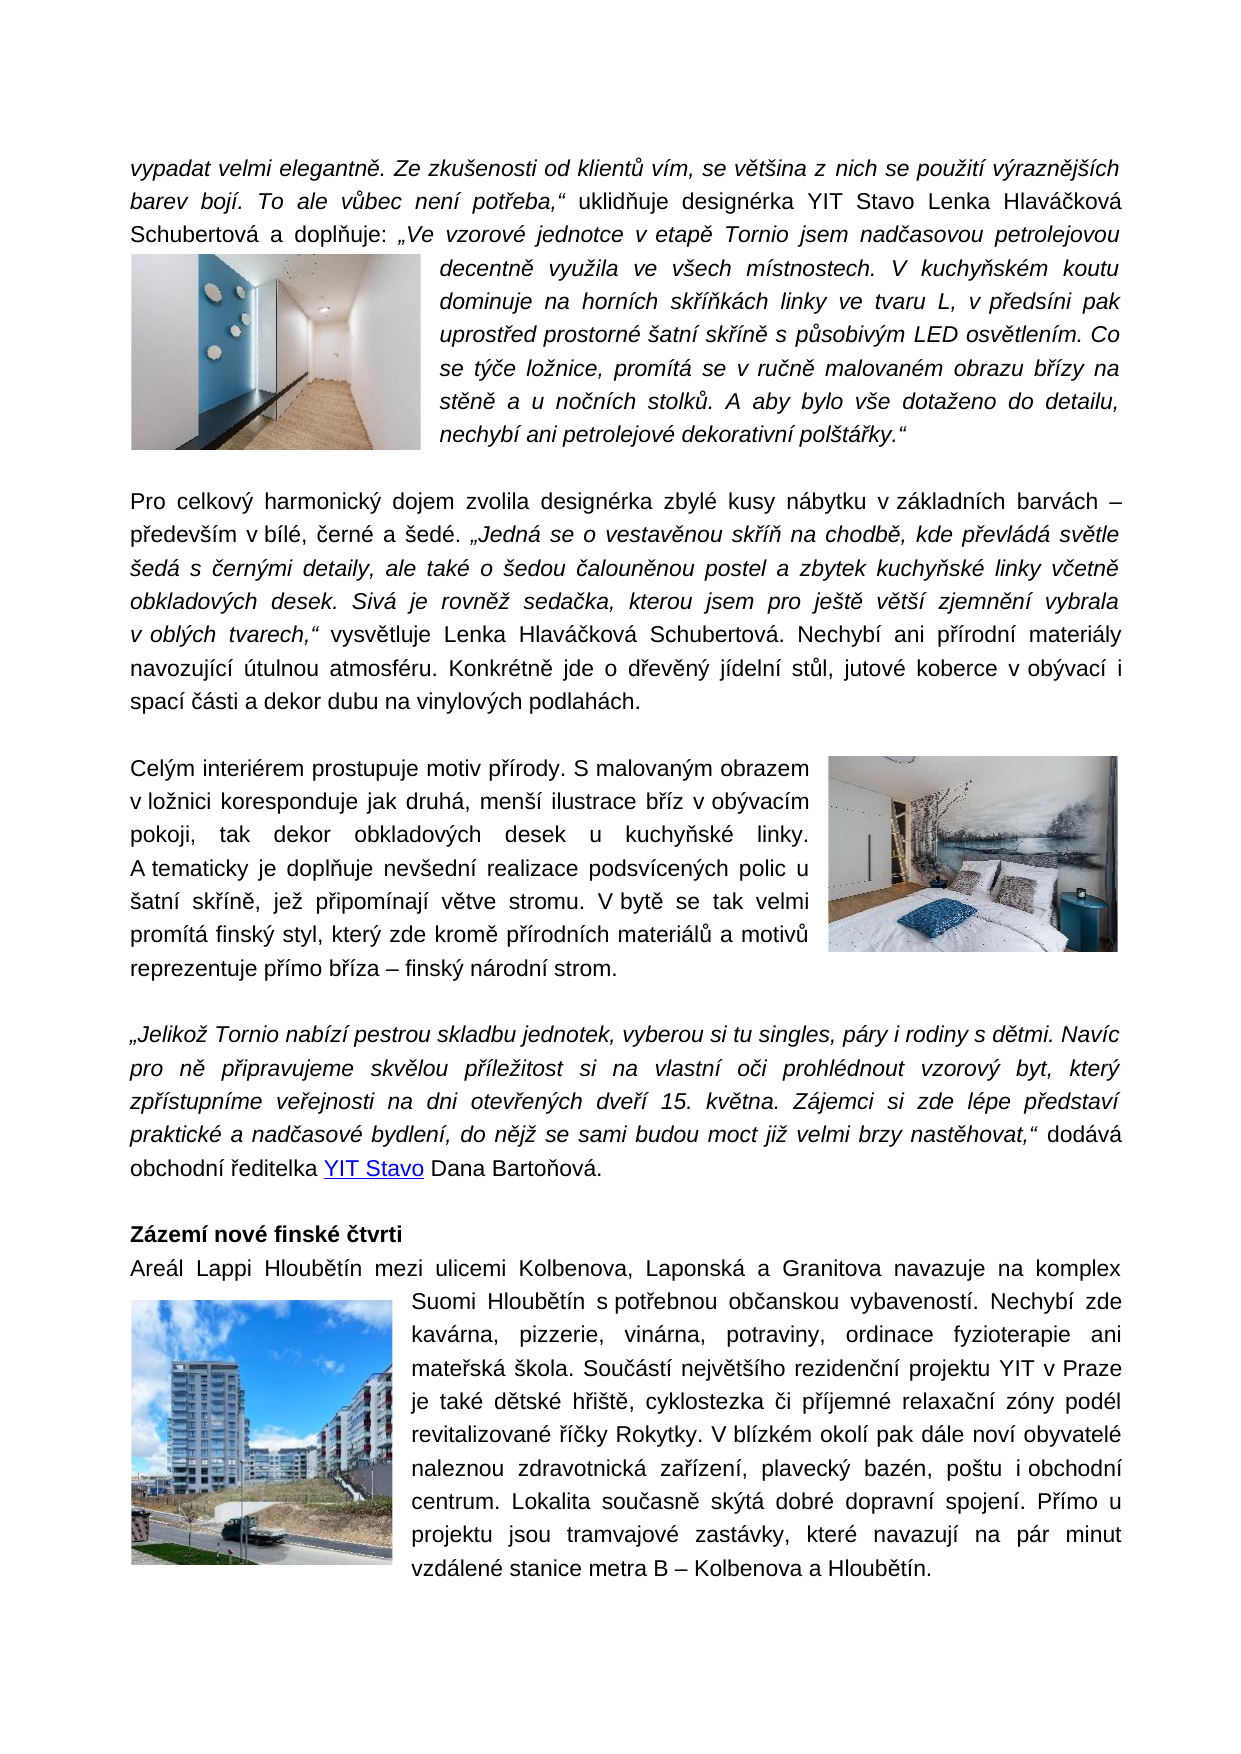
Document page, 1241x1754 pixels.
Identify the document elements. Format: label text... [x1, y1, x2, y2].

picture [129, 254, 421, 448]
text Areál Lappi Hloubětín mezi ulicemi Kolbenova, Laponská a Granitova navazuje na komplex Suomi Hloubětín s potřebnou občanskou vybaveností. Nechybí zde kavárna, pizzerie, vinárna, potraviny, ordinace fyzioterapie ani mateřská škola. Součástí největšího rezidenční projektu YIT v Praze je také dětské hřiště, cyklostezka či příjemné relaxační zóny podél revitalizované říčky Rokytky. V blízkém okolí pak dále noví obyvatelé naleznou zdravotnická zařízení, plavecký bazén, poštu i obchodní centrum. Lokalita současně skýtá dobré dopravní spojení. Přímo u projektu jsou tramvajové zastávky, které navazují na pár minut vzdálené stanice metra B – Kolbenova a Hloubětín. [130, 1248, 1122, 1581]
text Pro celkový harmonický dojem zvolila designérka zbylé kusy nábytku v základních barvách – především v bílé, černé a šedé. „Jedná se o vestavěnou skříň na chodbě, kde převládá světle šedá s černými detaily, ale také o šedou čalouněnou postel a zbytek kuchyňské linky včetně obkladových desek. Sivá je rovněž sedačka, kterou jsem pro ještě větší zjemnění vybrala v oblých tvarech,“ vysvětluje Lenka Hlaváčková Schubertová. Nechybí ani přírodní materiály navozující útulnou atmosféru. Konkrétně jde o dřevěný jídelní stůl, jutové koberce v obývací i spací části a dekor dubu na vinylových podlahách. [130, 481, 1122, 714]
picture [826, 756, 1118, 950]
text „Jelikož Tornio nabízí pestrou skladbu jednotek, vyberou si tu singles, páry i rodiny s dětmi. Navíc pro ně připravujeme skvělou příležitost si na vlastní oči prohlédnout vzorový byt, který zpřístupníme veřejnosti na dni otevřených dveří 15. května. Zájemci si zde lépe představí praktické a nadčasové bydlení, do nějž se sami budou moct již velmi brzy nastěhovat,“ dodává obchodní ředitelka YIT Stavo Dana Bartoňová. [130, 1014, 1122, 1181]
picture [129, 1300, 392, 1563]
text Zázemí nové finské čtvrti [130, 1214, 1122, 1248]
text Celým interiérem prostupuje motiv přírody. S malovaným obrazem v ložnici koresponduje jak druhá, menší ilustrace bříz v obývacím pokoji, tak dekor obkladových desek u kuchyňské linky. A tematicky je doplňuje nevšední realizace podsvícených polic u šatní skříně, jež připomínají větve stromu. V bytě se tak velmi promítá finský styl, který zde kromě přírodních materiálů a motivů reprezentuje přímo bříza – finský národní strom. [130, 748, 1122, 981]
